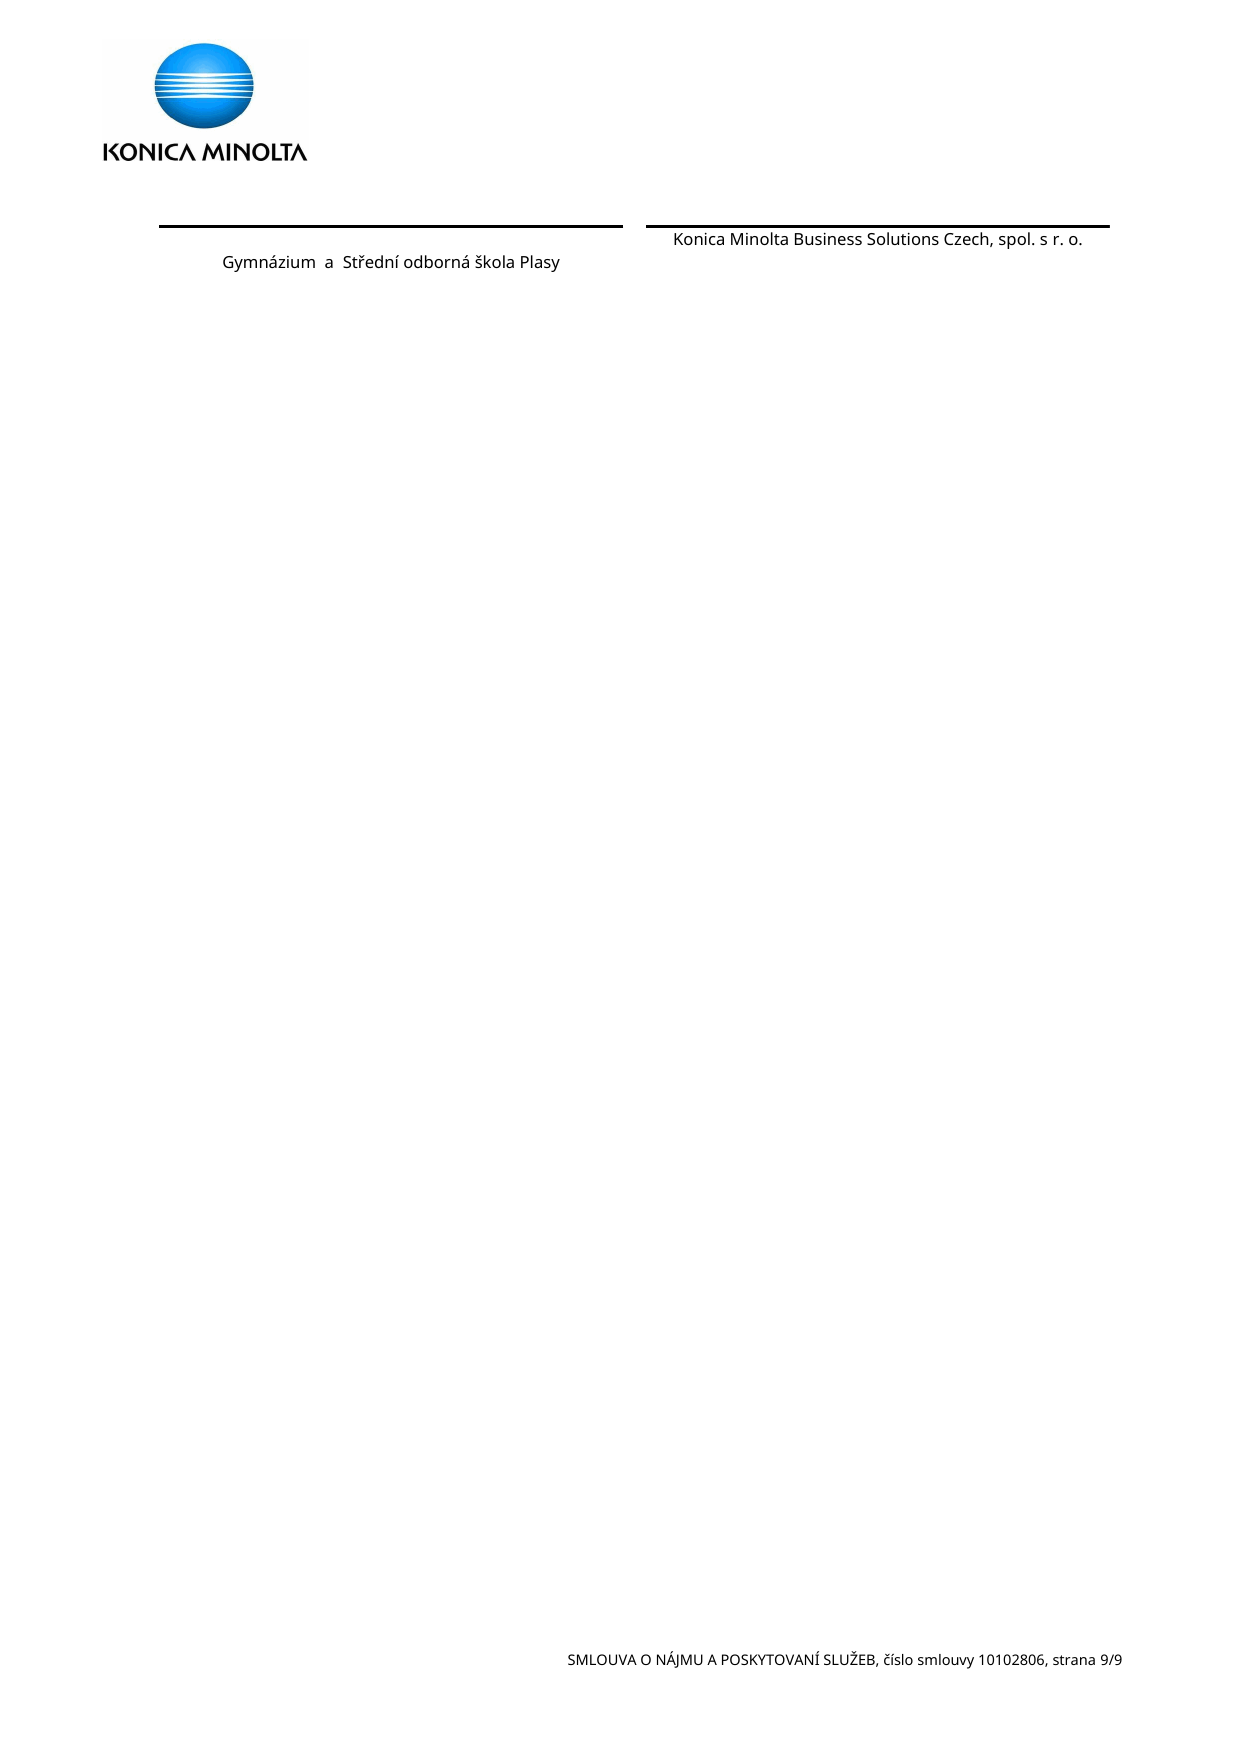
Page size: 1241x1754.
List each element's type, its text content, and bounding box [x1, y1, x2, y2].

picture [102, 39, 310, 161]
table_header Dne: ______________________ XXXXXXXXXXXXXXXXXXXXXXXXXXXXXXXXXX Konica Minolta Business Solutions Czech, spol. s r. o. [634, 177, 1121, 273]
table_header Dne: ______________________ XXXXXXXXXXXXXXXXXXXXXXXXX Gymnázium a Střední odborná škola Plasy [148, 177, 634, 273]
